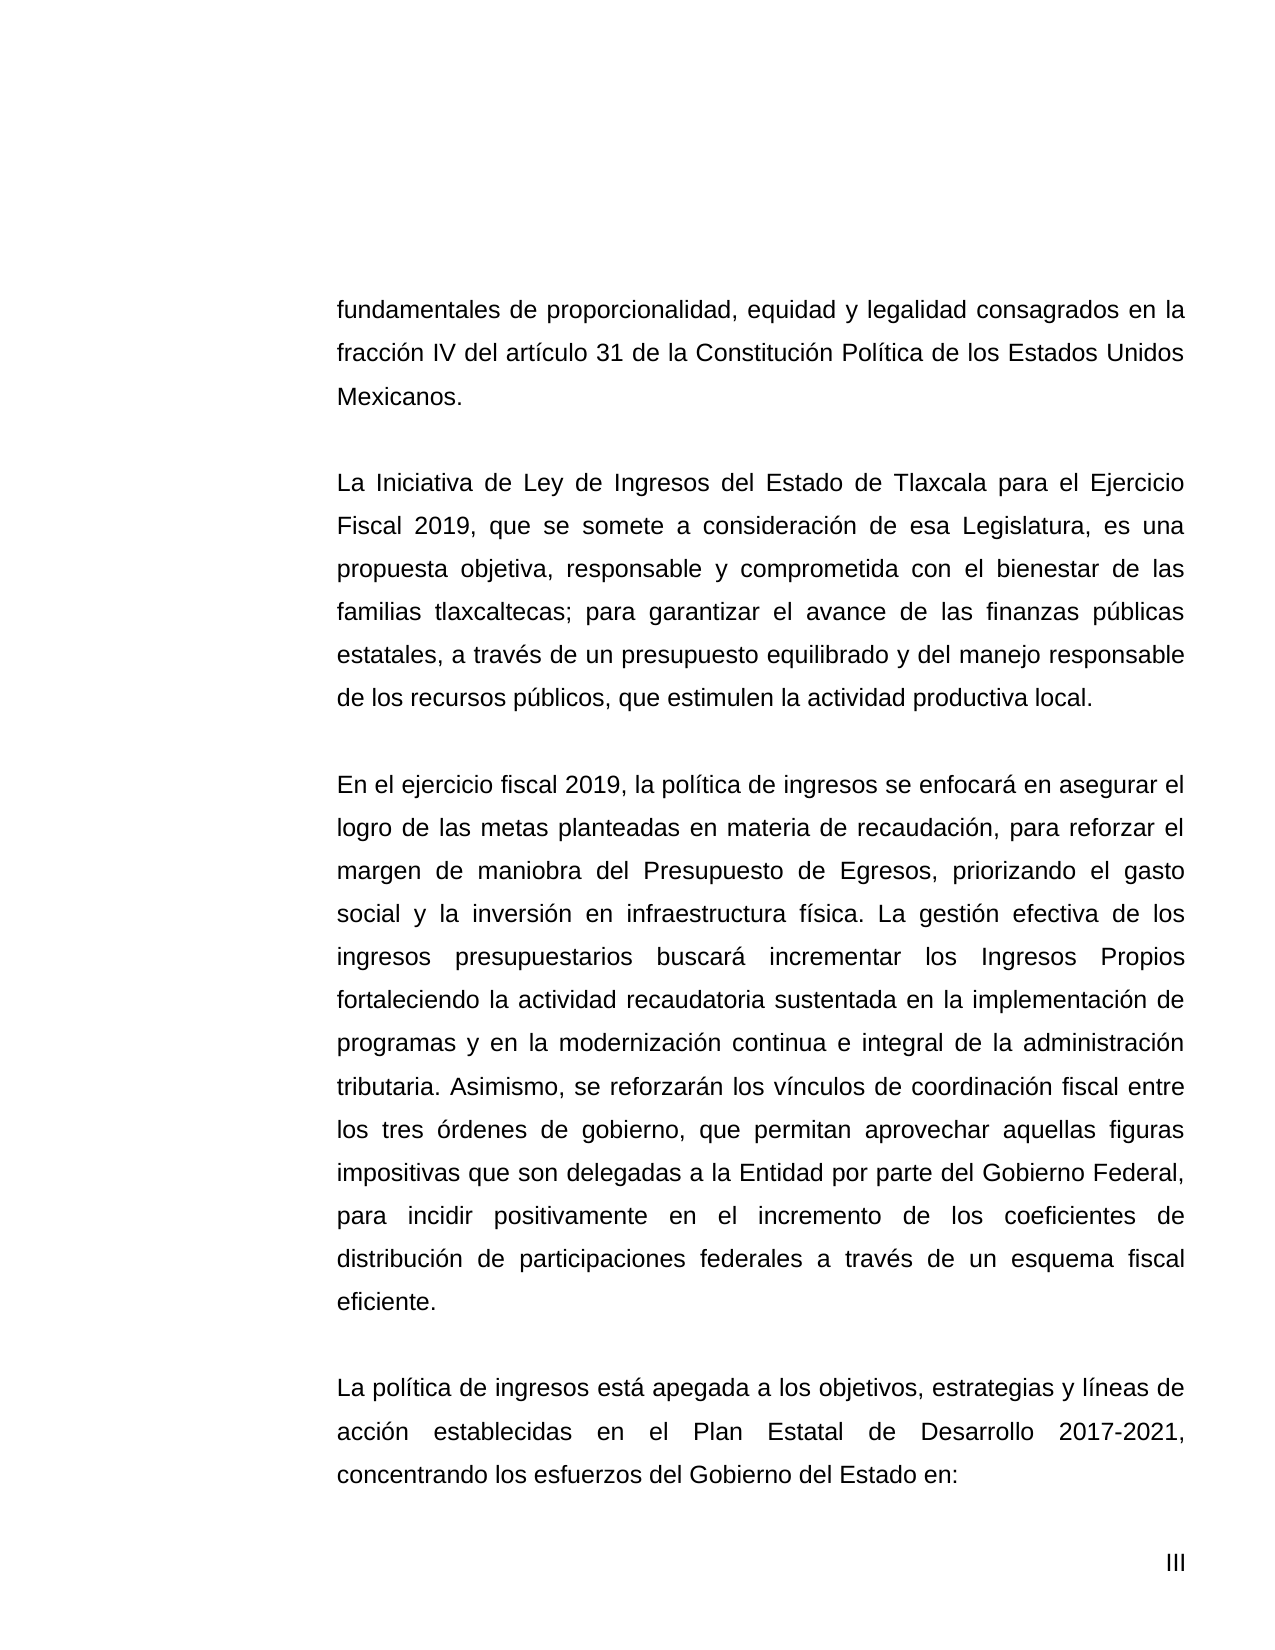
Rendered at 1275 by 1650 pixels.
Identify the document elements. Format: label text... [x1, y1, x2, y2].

text La Iniciativa de Ley de Ingresos del Estado de Tlaxcala para el Ejercicio Fiscal 2019, que se somete a consideración de esa Legislatura, es una propuesta objetiva, responsable y comprometida con el bienestar de las familias tlaxcaltecas; para garantizar el avance de las finanzas públicas estatales, a través de un presupuesto equilibrado y del manejo responsable de los recursos públicos, que estimulen la actividad productiva local. [337, 468, 1186, 712]
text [337, 295, 1186, 410]
text En el ejercicio fiscal 2019, la política de ingresos se enfocará en asegurar el logro de las metas planteadas en materia de recaudación, para reforzar el margen de maniobra del Presupuesto de Egresos, priorizando el gasto social y la inversión en infraestructura física. La gestión efectiva de los ingresos presupuestarios buscará incrementar los Ingresos Propios fortaleciendo la actividad recaudatoria sustentada en la implementación de programas y en la modernización continua e integral de la administración tributaria. Asimismo, se reforzarán los vínculos de coordinación fiscal entre los tres órdenes de gobierno, que permitan aprovechar aquellas figuras impositivas que son delegadas a la Entidad por parte del Gobierno Federal, para incidir positivamente en el incremento de los coeficientes de distribución de participaciones federales a través de un esquema fiscal eficiente. [337, 770, 1186, 1316]
text La política de ingresos está apegada a los objetivos, estrategias y líneas de acción establecidas en el Plan Estatal de Desarrollo 2017-2021, concentrando los esfuerzos del Gobierno del Estado en: [337, 1373, 1186, 1488]
